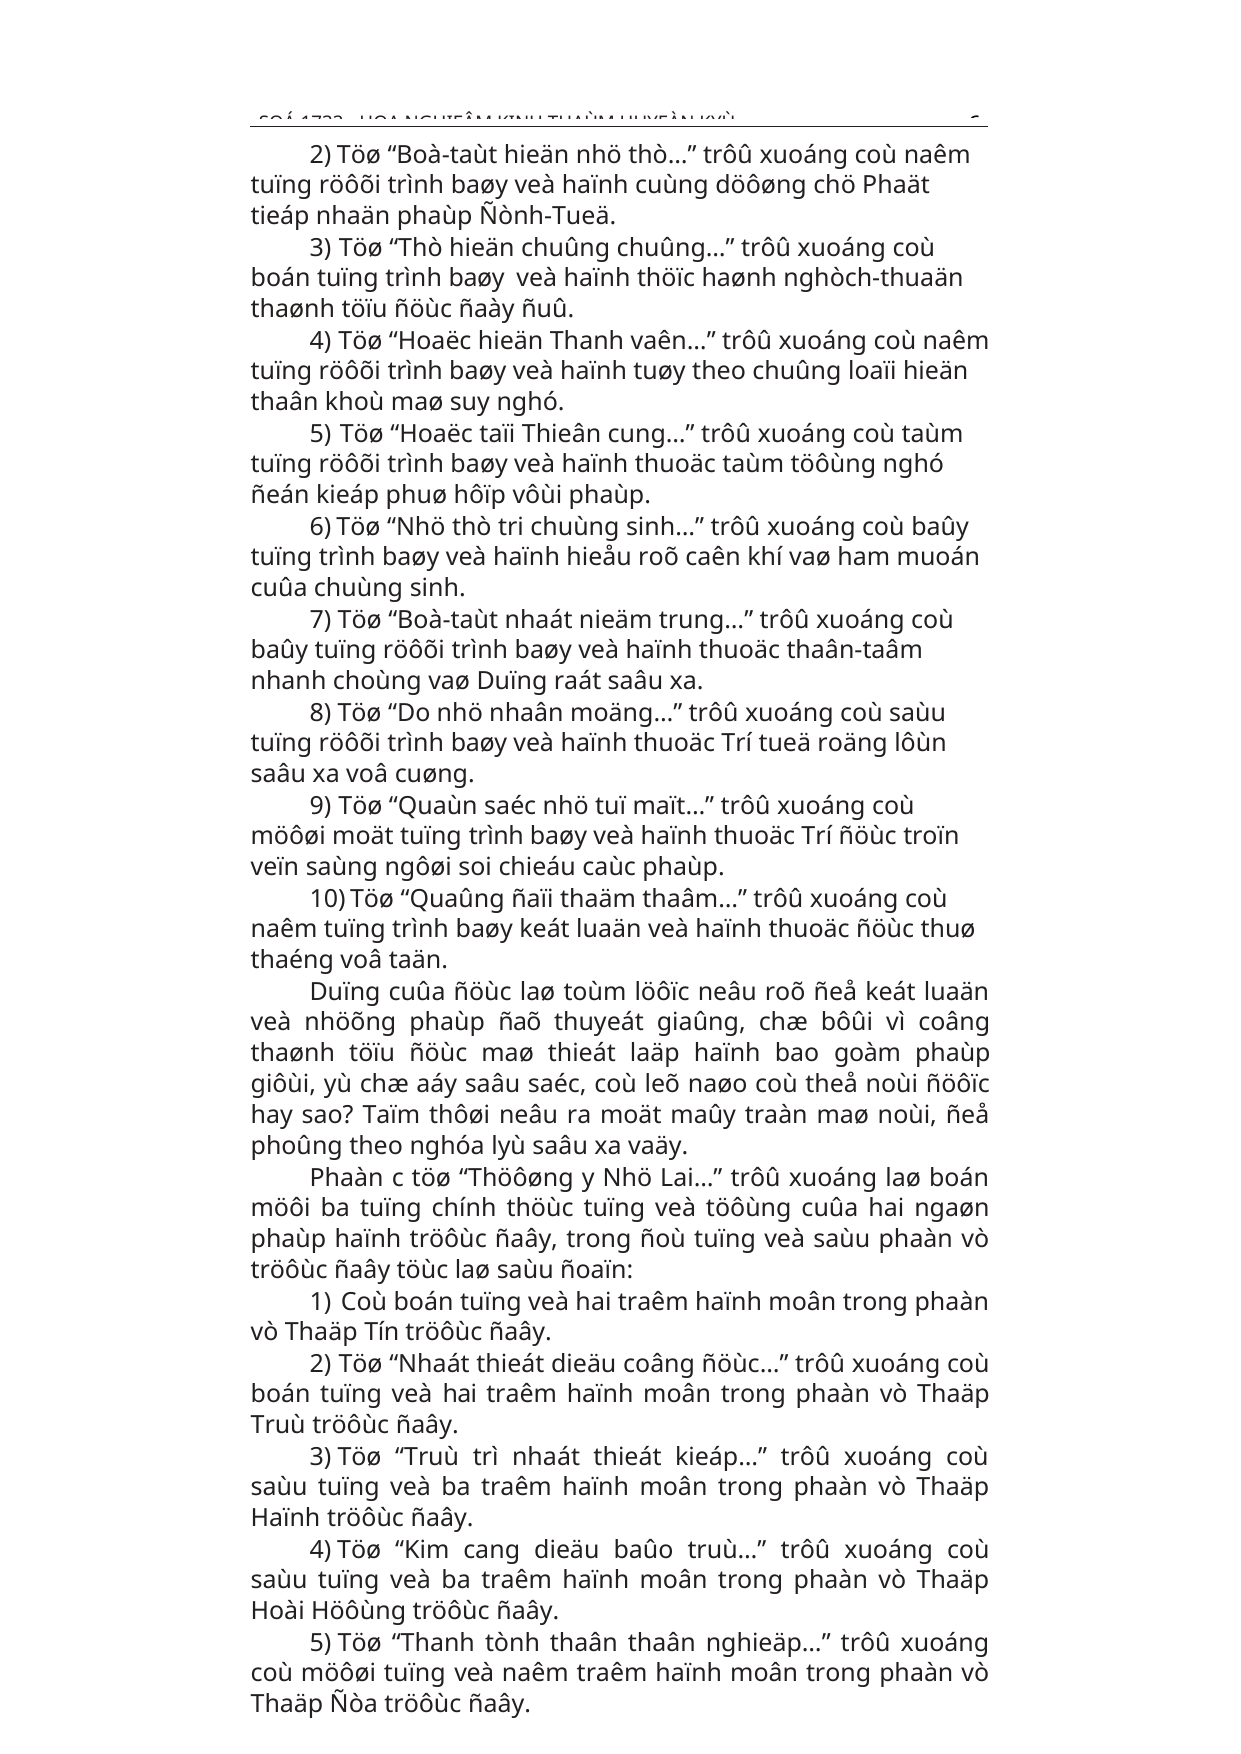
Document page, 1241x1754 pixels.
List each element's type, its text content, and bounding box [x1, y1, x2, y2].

list Töø “Kim cang dieäu baûo truù…” trôû xuoáng coù saùu tuïng veà ba traêm haïnh moân trong phaàn vò Thaäp Hoài Höôùng tröôùc ñaây. [250, 1534, 990, 1627]
list Coù boán tuïng veà hai traêm haïnh moân trong phaàn vò Thaäp Tín tröôùc ñaây. [250, 1286, 990, 1348]
list Töø “Nhaát thieát dieäu coâng ñöùc…” trôû xuoáng coù boán tuïng veà hai traêm haïnh moân trong phaàn vò Thaäp Truù tröôùc ñaây. [250, 1348, 990, 1441]
list Töø “Thò hieän chuûng chuûng…” trôû xuoáng coù boán tuïng trình baøy veà haïnh thöïc haønh nghòch-thuaän thaønh töïu ñöùc ñaày ñuû. [250, 231, 990, 324]
text Phaàn c töø “Thöôøng y Nhö Lai…” trôû xuoáng laø boán möôi ba tuïng chính thöùc tuïng veà töôùng cuûa hai ngaøn phaùp haïnh tröôùc ñaây, trong ñoù tuïng veà saùu phaàn vò tröôùc ñaây töùc laø saùu ñoaïn: [250, 1162, 990, 1286]
list Töø “Nhö thò tri chuùng sinh…” trôû xuoáng coù baûy tuïng trình baøy veà haïnh hieåu roõ caên khí vaø ham muoán cuûa chuùng sinh. [250, 511, 989, 603]
list Töø “Hoaëc hieän Thanh vaên…” trôû xuoáng coù naêm tuïng röôõi trình baøy veà haïnh tuøy theo chuûng loaïi hieän thaân khoù maø suy nghó. [250, 324, 990, 417]
list Töø “Boà-taùt nhaát nieäm trung…” trôû xuoáng coù baûy tuïng röôõi trình baøy veà haïnh thuoäc thaân-taâm nhanh choùng vaø Duïng raát saâu xa. [250, 603, 990, 697]
list Töø “Quaùn saéc nhö tuï maït…” trôû xuoáng coù möôøi moät tuïng trình baøy veà haïnh thuoäc Trí ñöùc troïn veïn saùng ngôøi soi chieáu caùc phaùp. [250, 789, 990, 883]
list Töø “Truù trì nhaát thieát kieáp…” trôû xuoáng coù saùu tuïng veà ba traêm haïnh moân trong phaàn vò Thaäp Haïnh tröôùc ñaây. [250, 1441, 990, 1534]
list Töø “Boà-taùt hieän nhö thò…” trôû xuoáng coù naêm tuïng röôõi trình baøy veà haïnh cuùng döôøng chö Phaät tieáp nhaän phaùp Ñònh-Tueä. [250, 138, 990, 231]
list Töø “Thanh tònh thaân thaân nghieäp…” trôû xuoáng coù möôøi tuïng veà naêm traêm haïnh moân trong phaàn vò Thaäp Ñòa tröôùc ñaây. [250, 1627, 990, 1720]
list Töø “Do nhö nhaân moäng…” trôû xuoáng coù saùu tuïng röôõi trình baøy veà haïnh thuoäc Trí tueä roäng lôùn saâu xa voâ cuøng. [250, 697, 990, 789]
list Töø “Quaûng ñaïi thaäm thaâm…” trôû xuoáng coù naêm tuïng trình baøy keát luaän veà haïnh thuoäc ñöùc thuø thaéng voâ taän. [250, 883, 990, 976]
text Duïng cuûa ñöùc laø toùm löôïc neâu roõ ñeå keát luaän veà nhöõng phaùp ñaõ thuyeát giaûng, chæ bôûi vì coâng thaønh töïu ñöùc maø thieát laäp haïnh bao goàm phaùp giôùi, yù chæ aáy saâu saéc, coù leõ naøo coù theå noùi ñöôïc hay sao? Taïm thôøi neâu ra moät maûy traàn maø noùi, ñeå phoûng theo nghóa lyù saâu xa vaäy. [250, 976, 990, 1162]
list Töø “Hoaëc taïi Thieân cung…” trôû xuoáng coù taùm tuïng röôõi trình baøy veà haïnh thuoäc taùm töôùng nghó ñeán kieáp phuø hôïp vôùi phaùp. [250, 417, 990, 511]
